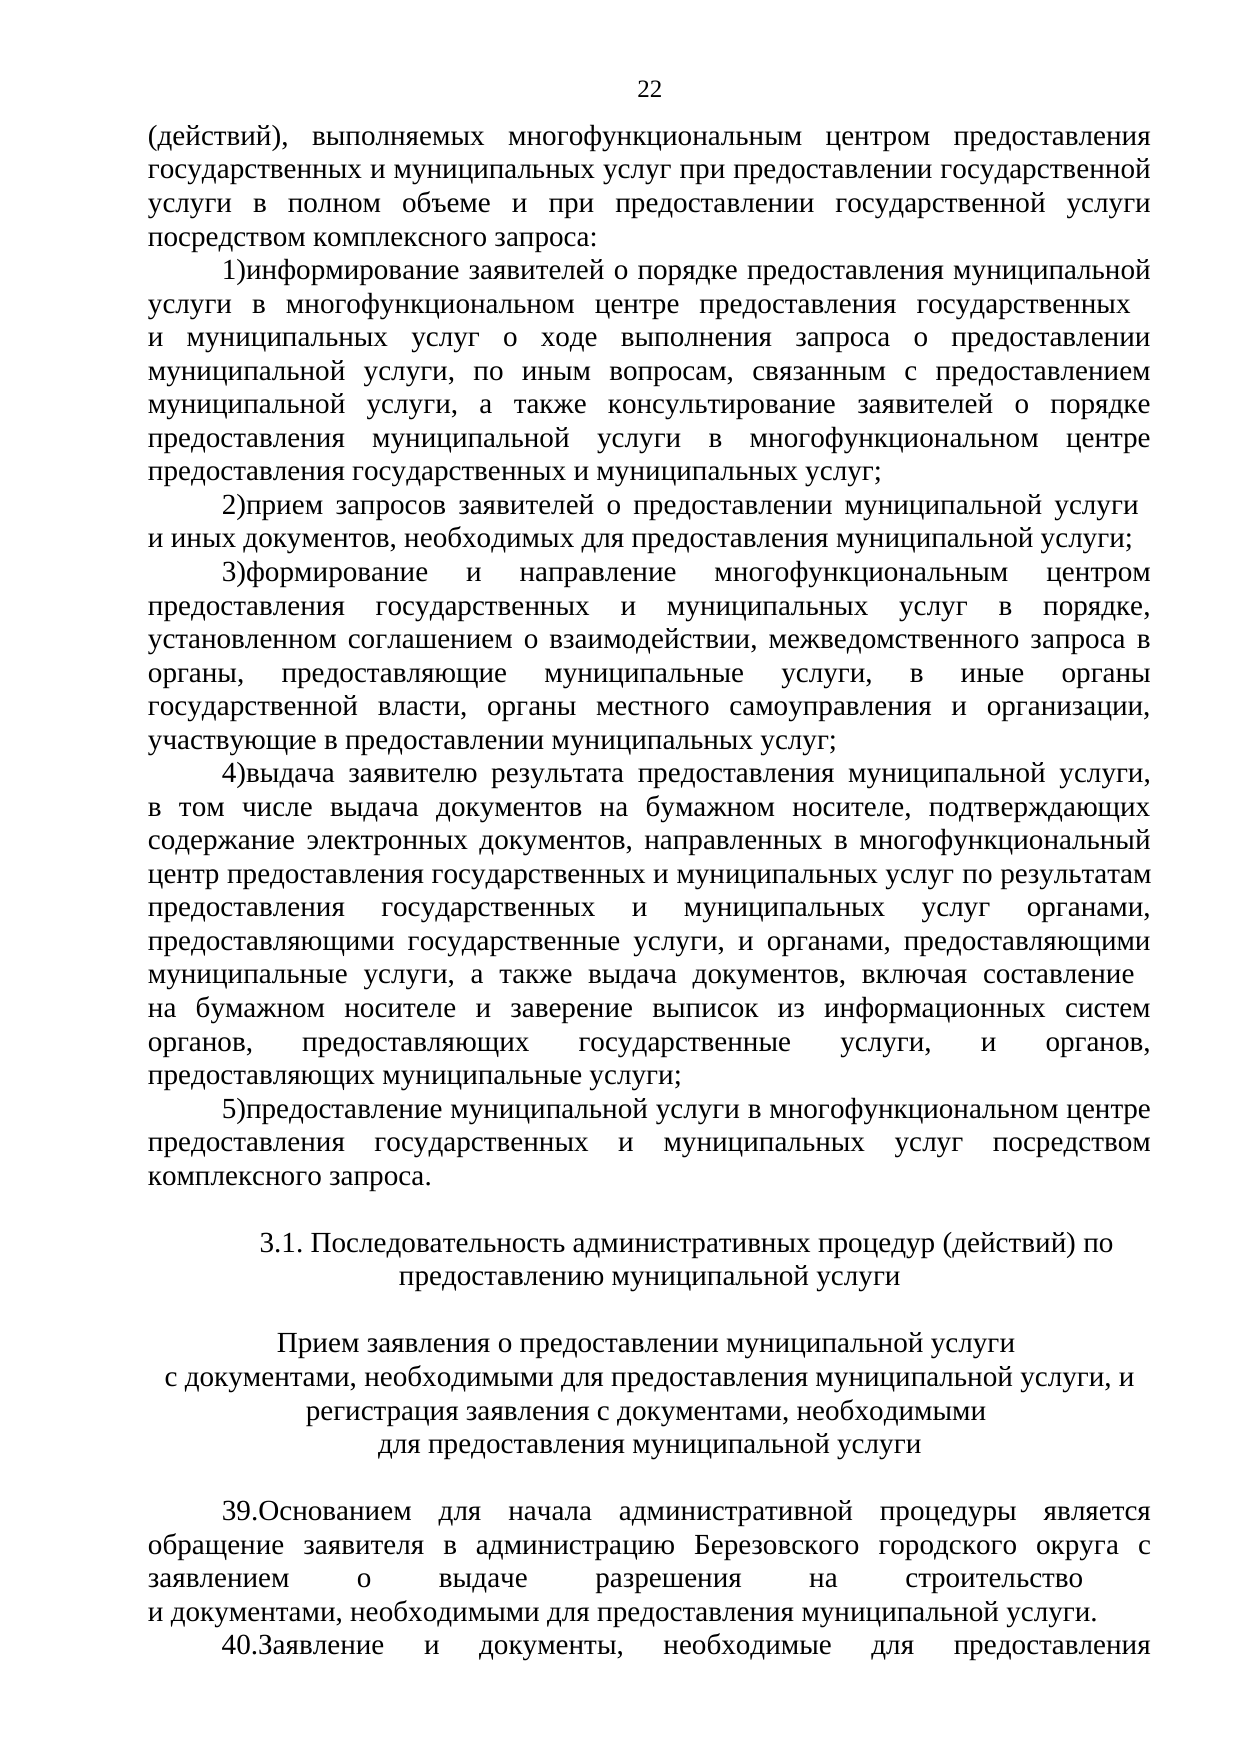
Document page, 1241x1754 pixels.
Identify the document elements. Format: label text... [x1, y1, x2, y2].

text 1)информирование заявителей о порядке предоставления муниципальной услуги в многофункциональном центре предоставления государственных и муниципальных услуг о ходе выполнения запроса о предоставлении муниципальной услуги, по иным вопросам, связанным с предоставлением муниципальной услуги, а также консультирование заявителей о порядке предоставления муниципальной услуги в многофункциональном центре предоставления государственных и муниципальных услуг; [148, 252, 1152, 487]
text Прием заявления о предоставлении муниципальной услуги с документами, необходимыми для предоставления муниципальной услуги, и регистрация заявления с документами, необходимыми для предоставления муниципальной услуги [148, 1326, 1152, 1460]
text 5)предоставление муниципальной услуги в многофункциональном центре предоставления государственных и муниципальных услуг посредством комплексного запроса. [148, 1091, 1152, 1191]
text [148, 118, 1152, 252]
list 39.Основанием для начала административной процедуры является обращение заявителя в администрацию Березовского городского округа с заявлением о выдаче разрешения на строительство и документами, необходимыми для предоставления муниципальной услуги. [148, 1493, 1152, 1627]
text 2)прием запросов заявителей о предоставлении муниципальной услуги и иных документов, необходимых для предоставления муниципальной услуги; [148, 487, 1152, 554]
text 3.1. Последовательность административных процедур (действий) по предоставлению муниципальной услуги [148, 1225, 1152, 1292]
text 3)формирование и направление многофункциональным центром предоставления государственных и муниципальных услуг в порядке, установленном соглашением о взаимодействии, межведомственного запроса в органы, предоставляющие муниципальные услуги, в иные органы государственной власти, органы местного самоуправления и организации, участвующие в предоставлении муниципальных услуг; [148, 554, 1152, 755]
text 4)выдача заявителю результата предоставления муниципальной услуги, в том числе выдача документов на бумажном носителе, подтверждающих содержание электронных документов, направленных в многофункциональный центр предоставления государственных и муниципальных услуг по результатам предоставления государственных и муниципальных услуг органами, предоставляющими государственные услуги, и органами, предоставляющими муниципальные услуги, а также выдача документов, включая составление на бумажном носителе и заверение выписок из информационных систем органов, предоставляющих государственные услуги, и органов, предоставляющих муниципальные услуги; [148, 755, 1152, 1091]
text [148, 1627, 1152, 1661]
